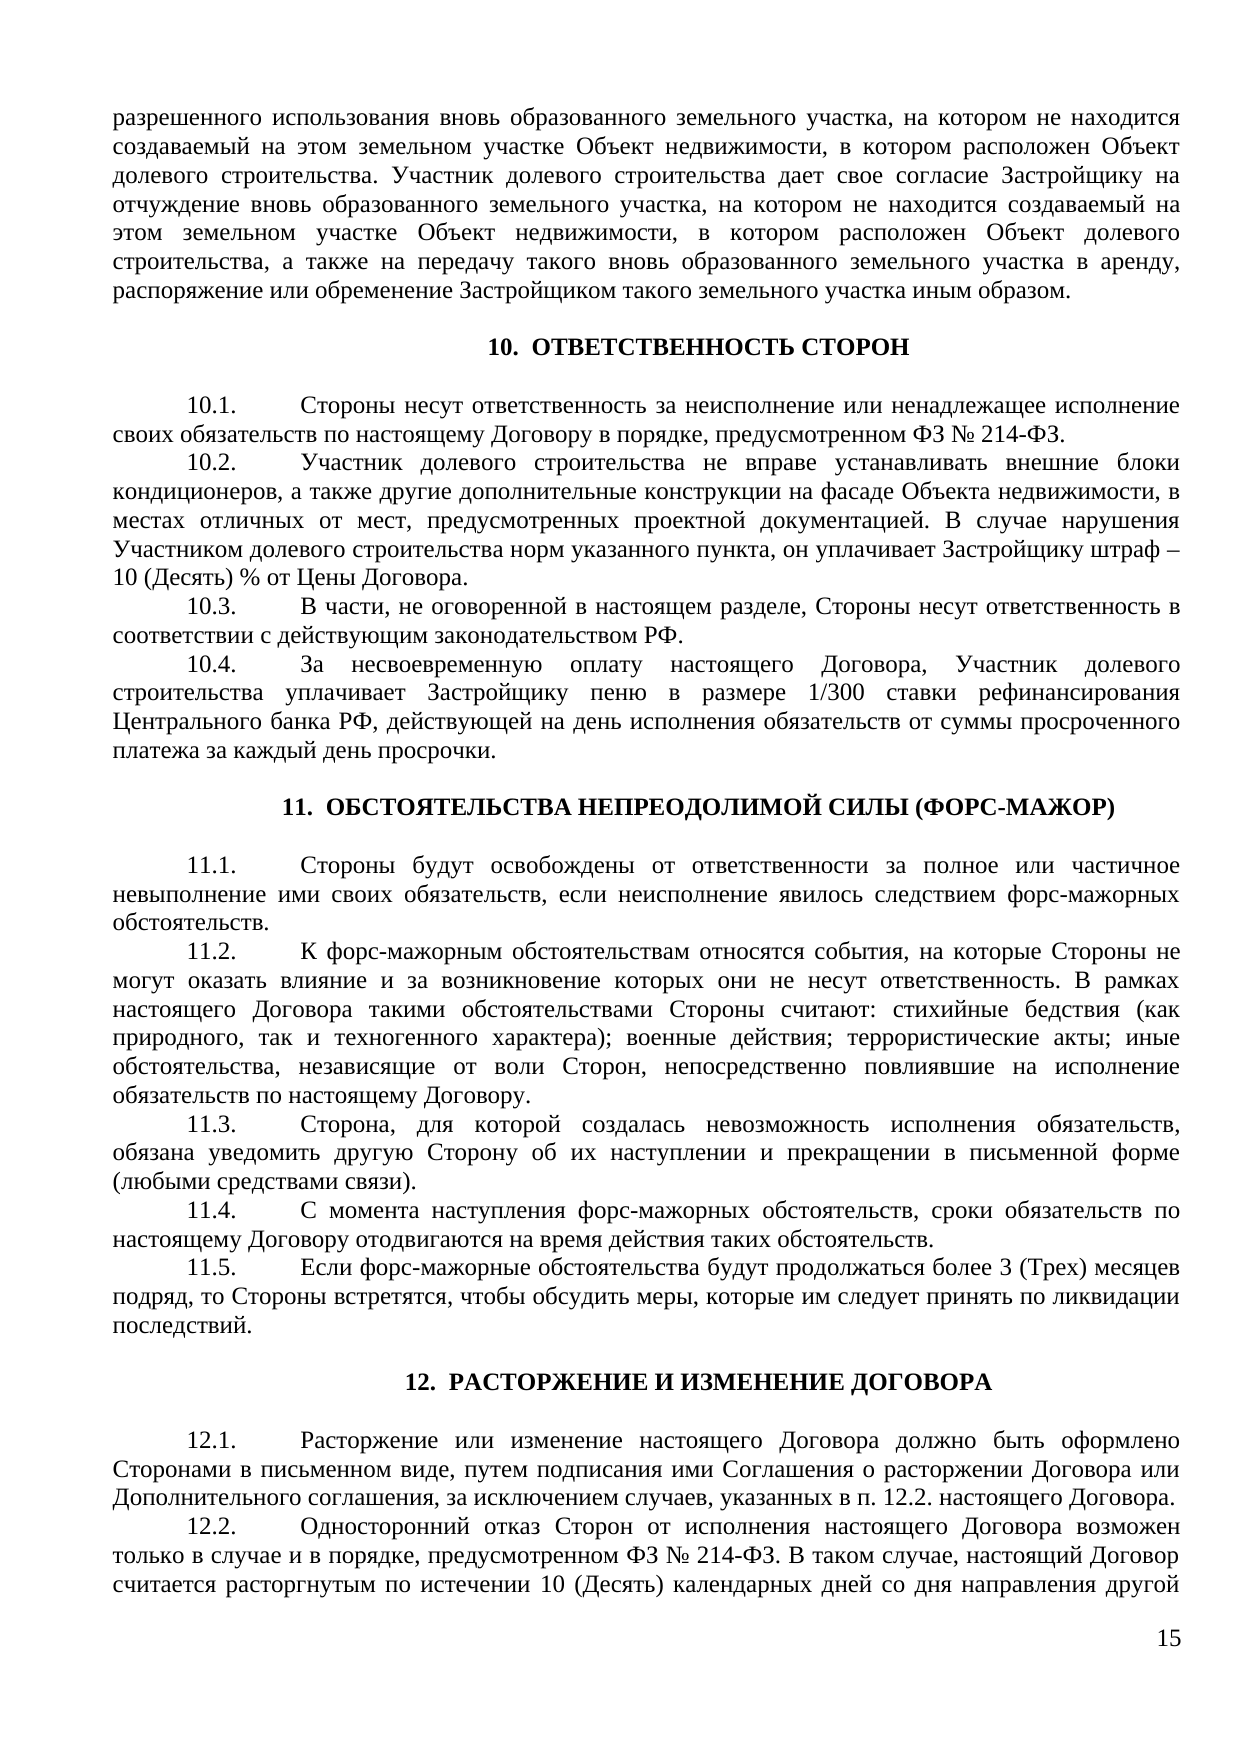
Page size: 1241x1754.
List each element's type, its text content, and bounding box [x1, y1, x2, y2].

list ОБСТОЯТЕЛЬСТВА НЕПРЕОДОЛИМОЙ СИЛЫ (ФОРС-МАЖОР) [112, 792, 1181, 821]
list Стороны будут освобождены от ответственности за полное или частичное невыполнение ими своих обязательств, если неисполнение явилось следствием форс-мажорных обстоятельств. [112, 850, 1181, 936]
list Участник долевого строительства не вправе устанавливать внешние блоки кондиционеров, а также другие дополнительные конструкции на фасаде Объекта недвижимости, в местах отличных от мест, предусмотренных проектной документацией. В случае нарушения Участником долевого строительства норм указанного пункта, он уплачивает Застройщику штраф – 10 (Десять) % от Цены Договора. [112, 447, 1181, 591]
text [112, 102, 1181, 304]
list К форс-мажорным обстоятельствам относятся события, на которые Стороны не могут оказать влияние и за возникновение которых они не несут ответственность. В рамках настоящего Договора такими обстоятельствами Стороны считают: стихийные бедствия (как природного, так и техногенного характера); военные действия; террористические акты; иные обстоятельства, независящие от воли Сторон, непосредственно повлиявшие на исполнение обязательств по настоящему Договору. [112, 936, 1181, 1109]
list Расторжение или изменение настоящего Договора должно быть оформлено Сторонами в письменном виде, путем подписания ими Соглашения о расторжении Договора или Дополнительного соглашения, за исключением случаев, указанных в п. 12.2. настоящего Договора. [112, 1425, 1181, 1511]
list РАСТОРЖЕНИЕ И ИЗМЕНЕНИЕ ДОГОВОРА [112, 1367, 1181, 1396]
list Стороны несут ответственность за неисполнение или ненадлежащее исполнение своих обязательств по настоящему Договору в порядке, предусмотренном ФЗ № 214-ФЗ. [112, 390, 1181, 447]
list В части, не оговоренной в настоящем разделе, Стороны несут ответственность в соответствии с действующим законодательством РФ. [112, 591, 1181, 649]
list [112, 1511, 1181, 1597]
list Сторона, для которой создалась невозможность исполнения обязательств, обязана уведомить другую Сторону об их наступлении и прекращении в письменной форме (любыми средствами связи). [112, 1109, 1181, 1195]
list Если форс-мажорные обстоятельства будут продолжаться более 3 (Трех) месяцев подряд, то Стороны встретятся, чтобы обсудить меры, которые им следует принять по ликвидации последствий. [112, 1252, 1181, 1339]
list С момента наступления форс-мажорных обстоятельств, сроки обязательств по настоящему Договору отодвигаются на время действия таких обстоятельств. [112, 1195, 1181, 1252]
list ОТВЕТСТВЕННОСТЬ СТОРОН [112, 332, 1181, 361]
list За несвоевременную оплату настоящего Договора, Участник долевого строительства уплачивает Застройщику пеню в размере 1/300 ставки рефинансирования Центрального банка РФ, действующей на день исполнения обязательств от суммы просроченного платежа за каждый день просрочки. [112, 649, 1181, 764]
